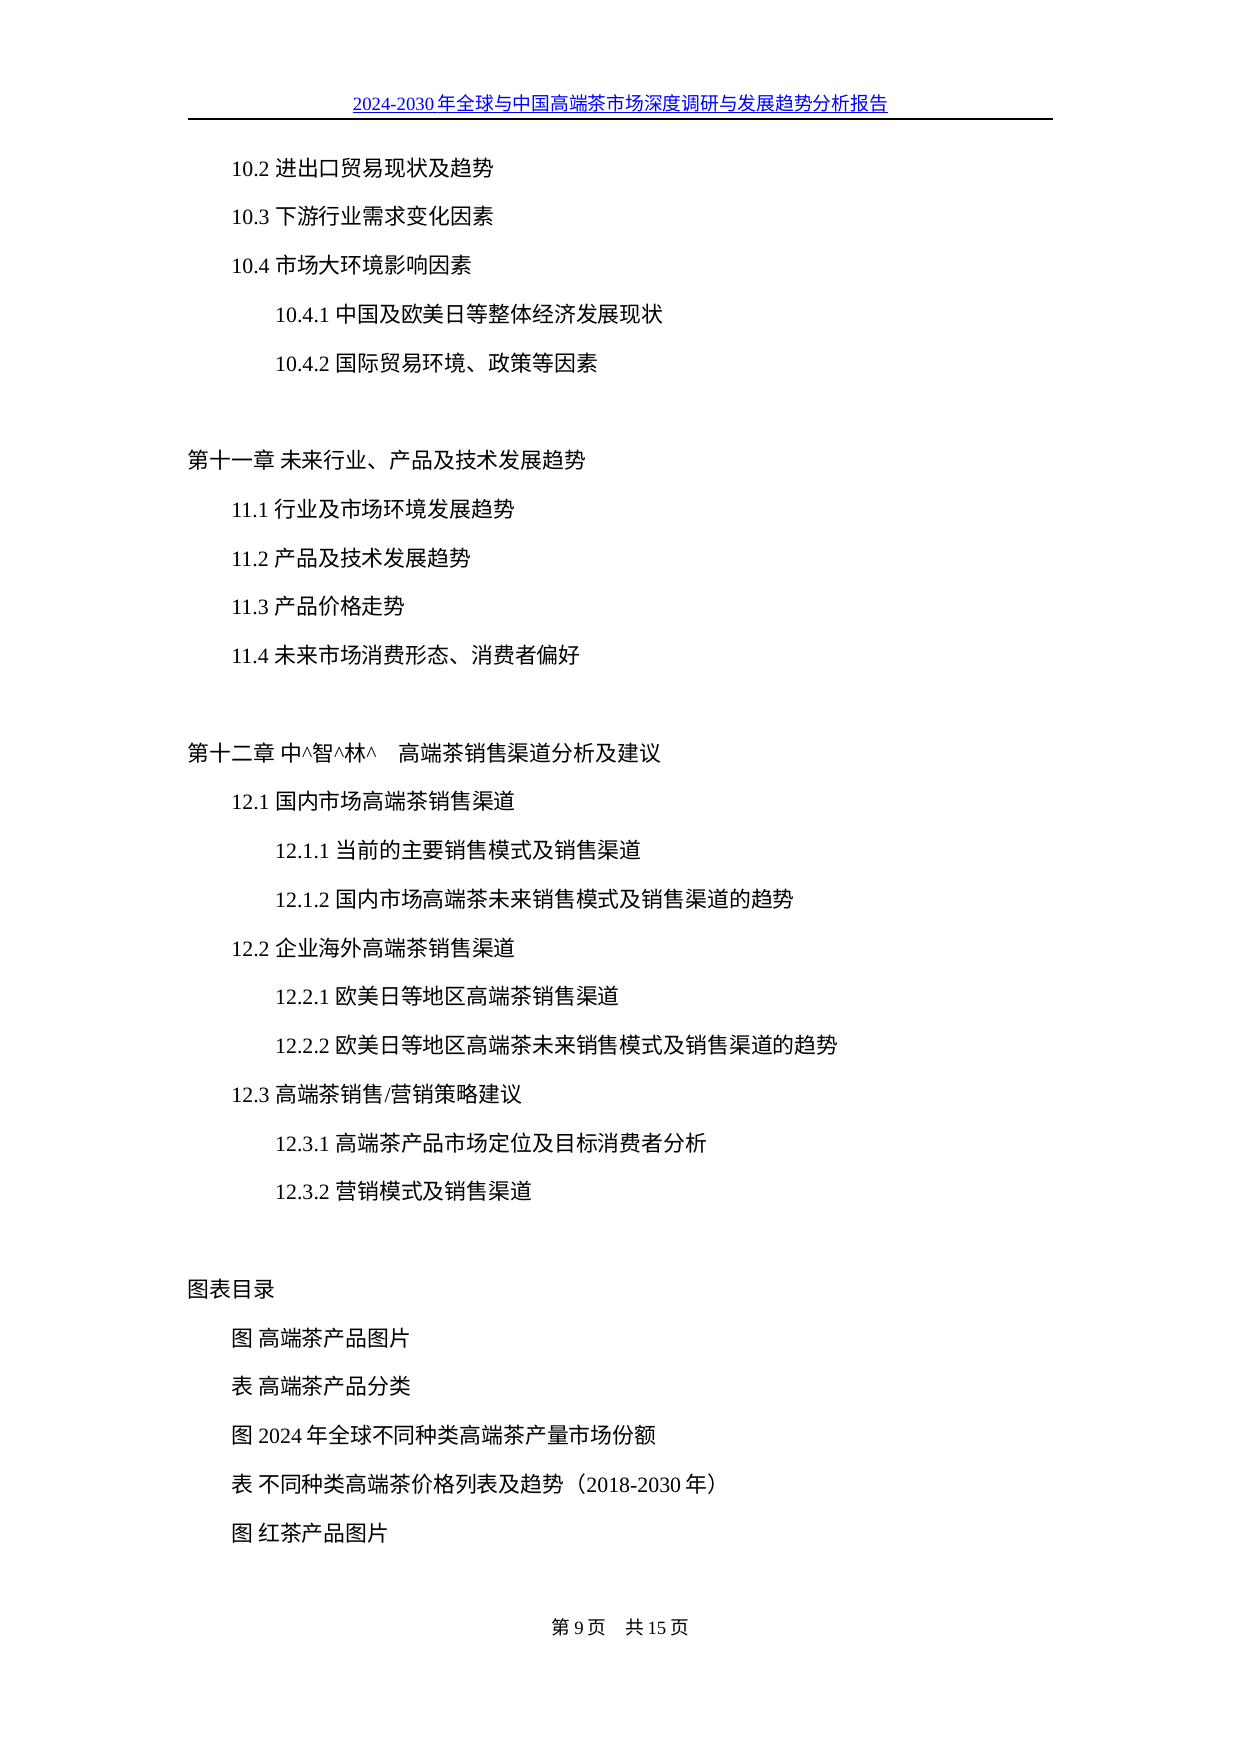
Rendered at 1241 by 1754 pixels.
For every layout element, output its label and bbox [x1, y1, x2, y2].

text [187, 150, 1053, 1548]
